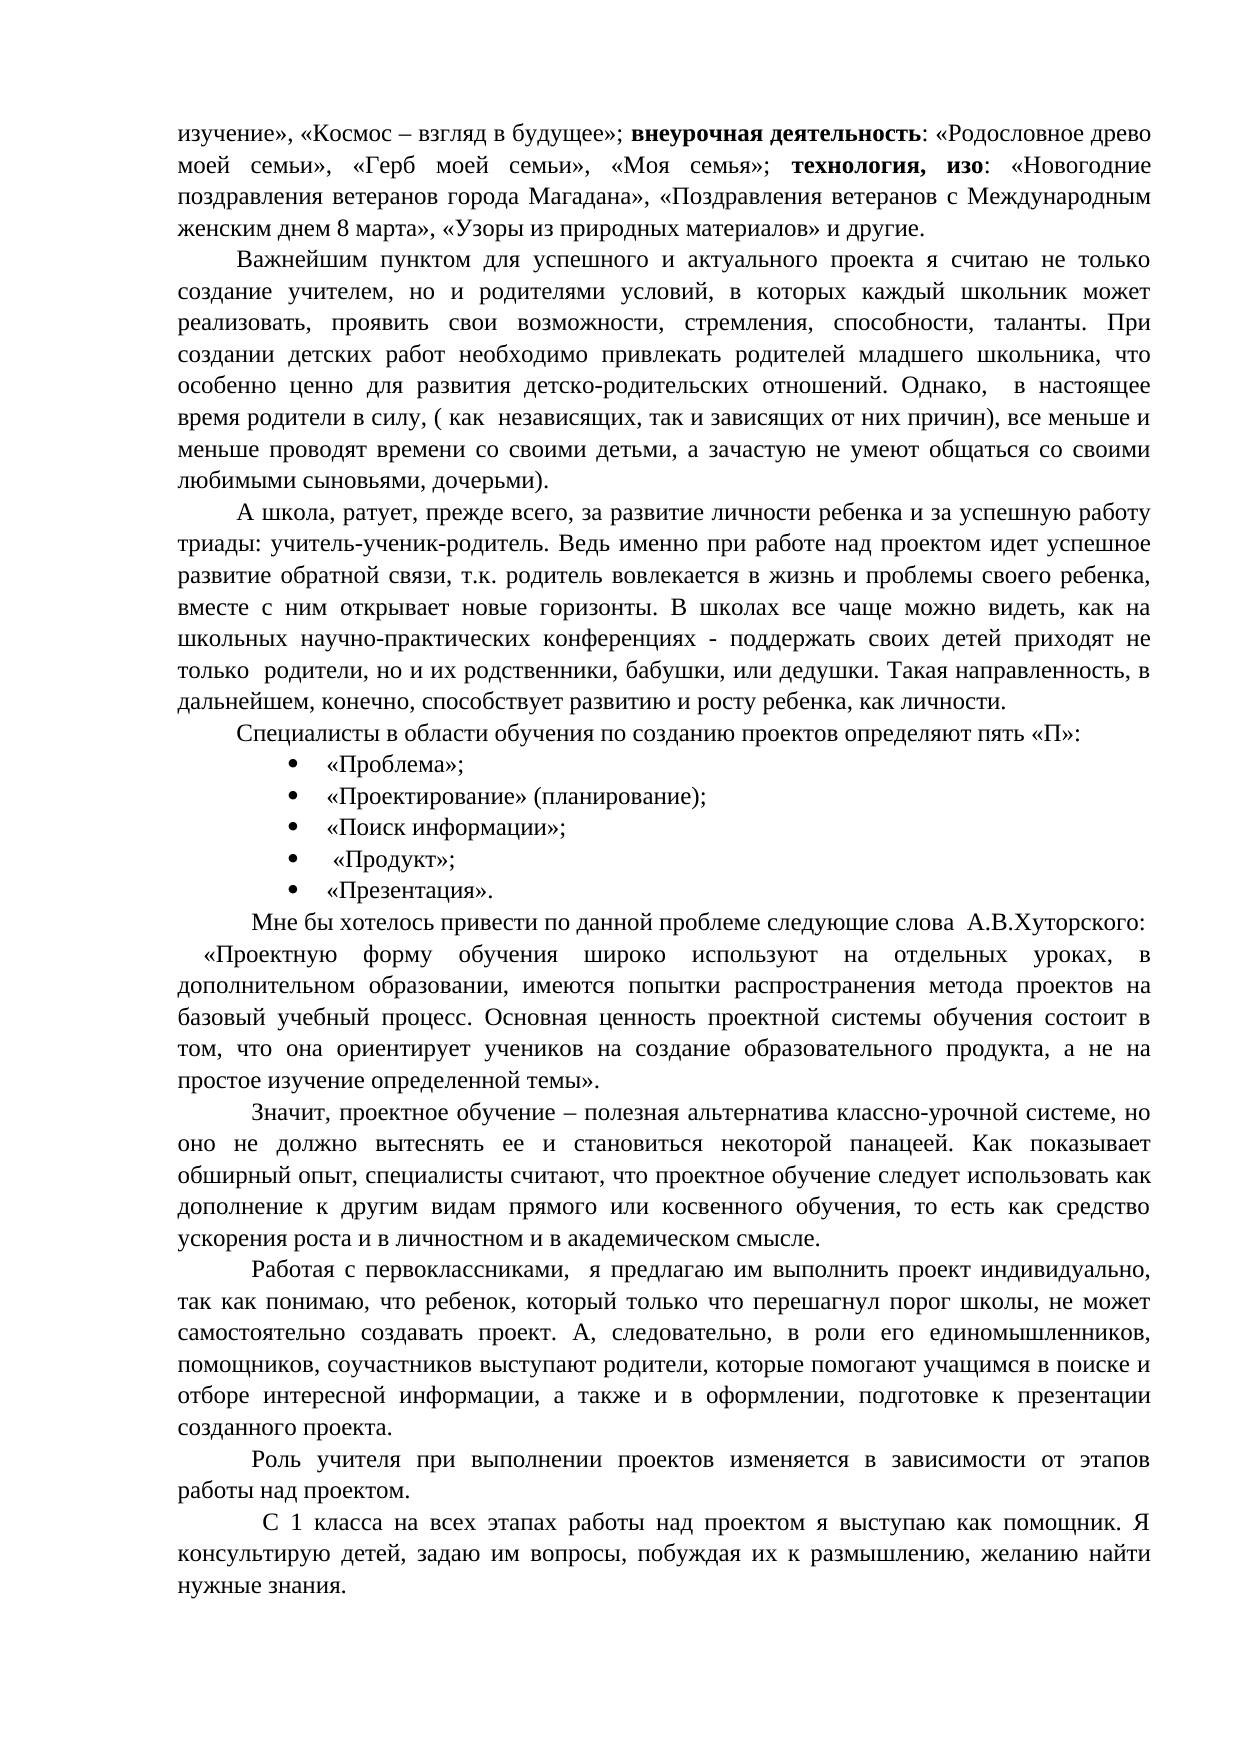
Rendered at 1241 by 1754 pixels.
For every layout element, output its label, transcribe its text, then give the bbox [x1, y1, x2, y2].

list «Поиск информации»; [288, 812, 1152, 841]
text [177, 118, 1152, 242]
list «Проблема»; [288, 749, 1152, 778]
text Мне бы хотелось привести по данной проблеме следующие слова А.В.Хуторского: [177, 907, 1152, 936]
text Роль учителя при выполнении проектов изменяется в зависимости от этапов работы над проектом. [177, 1444, 1152, 1504]
text «Проектную форму обучения широко используют на отдельных уроках, в дополнительном образовании, имеются попытки распространения метода проектов на базовый учебный процесс. Основная ценность проектной системы обучения состоит в том, что она ориентирует учеников на создание образовательного продукта, а не на простое изучение определенной темы». [177, 939, 1152, 1094]
list «Презентация». [288, 876, 1152, 904]
text Специалисты в области обучения по созданию проектов определяют пять «П»: [177, 718, 1152, 747]
list «Проектирование» (планирование); [288, 781, 1152, 810]
text А школа, ратует, прежде всего, за развитие личности ребенка и за успешную работу триады: учитель-ученик-родитель. Ведь именно при работе над проектом идет успешное развитие обратной связи, т.к. родитель вовлекается в жизнь и проблемы своего ребенка, вместе с ним открывает новые горизонты. В школах все чаще можно видеть, как на школьных научно-практических конференциях - поддержать своих детей приходят не только родители, но и их родственники, бабушки, или дедушки. Такая направленность, в дальнейшем, конечно, способствует развитию и росту ребенка, как личности. [177, 497, 1152, 715]
text Важнейшим пунктом для успешного и актуального проекта я считаю не только создание учителем, но и родителями условий, в которых каждый школьник может реализовать, проявить свои возможности, стремления, способности, таланты. При создании детских работ необходимо привлекать родителей младшего школьника, что особенно ценно для развития детско-родительских отношений. Однако, в настоящее время родители в силу, ( как независящих, так и зависящих от них причин), все меньше и меньше проводят времени со своими детьми, а зачастую не умеют общаться со своими любимыми сыновьями, дочерьми). [177, 244, 1152, 494]
list «Продукт»; [288, 844, 1152, 873]
text Значит, проектное обучение – полезная альтернатива классно-урочной системе, но оно не должно вытеснять ее и становиться некоторой панацеей. Как показывает обширный опыт, специалисты считают, что проектное обучение следует использовать как дополнение к другим видам прямого или косвенного обучения, то есть как средство ускорения роста и в личностном и в академическом смысле. [177, 1097, 1152, 1252]
text С 1 класса на всех этапах работы над проектом я выступаю как помощник. Я консультирую детей, задаю им вопросы, побуждая их к размышлению, желанию найти нужные знания. [177, 1507, 1152, 1599]
text Работая с первоклассниками, я предлагаю им выполнить проект индивидуально, так как понимаю, что ребенок, который только что перешагнул порог школы, не может самостоятельно создавать проект. А, следовательно, в роли его единомышленников, помощников, соучастников выступают родители, которые помогают учащимся в поиске и отборе интересной информации, а также и в оформлении, подготовке к презентации созданного проекта. [177, 1254, 1152, 1441]
